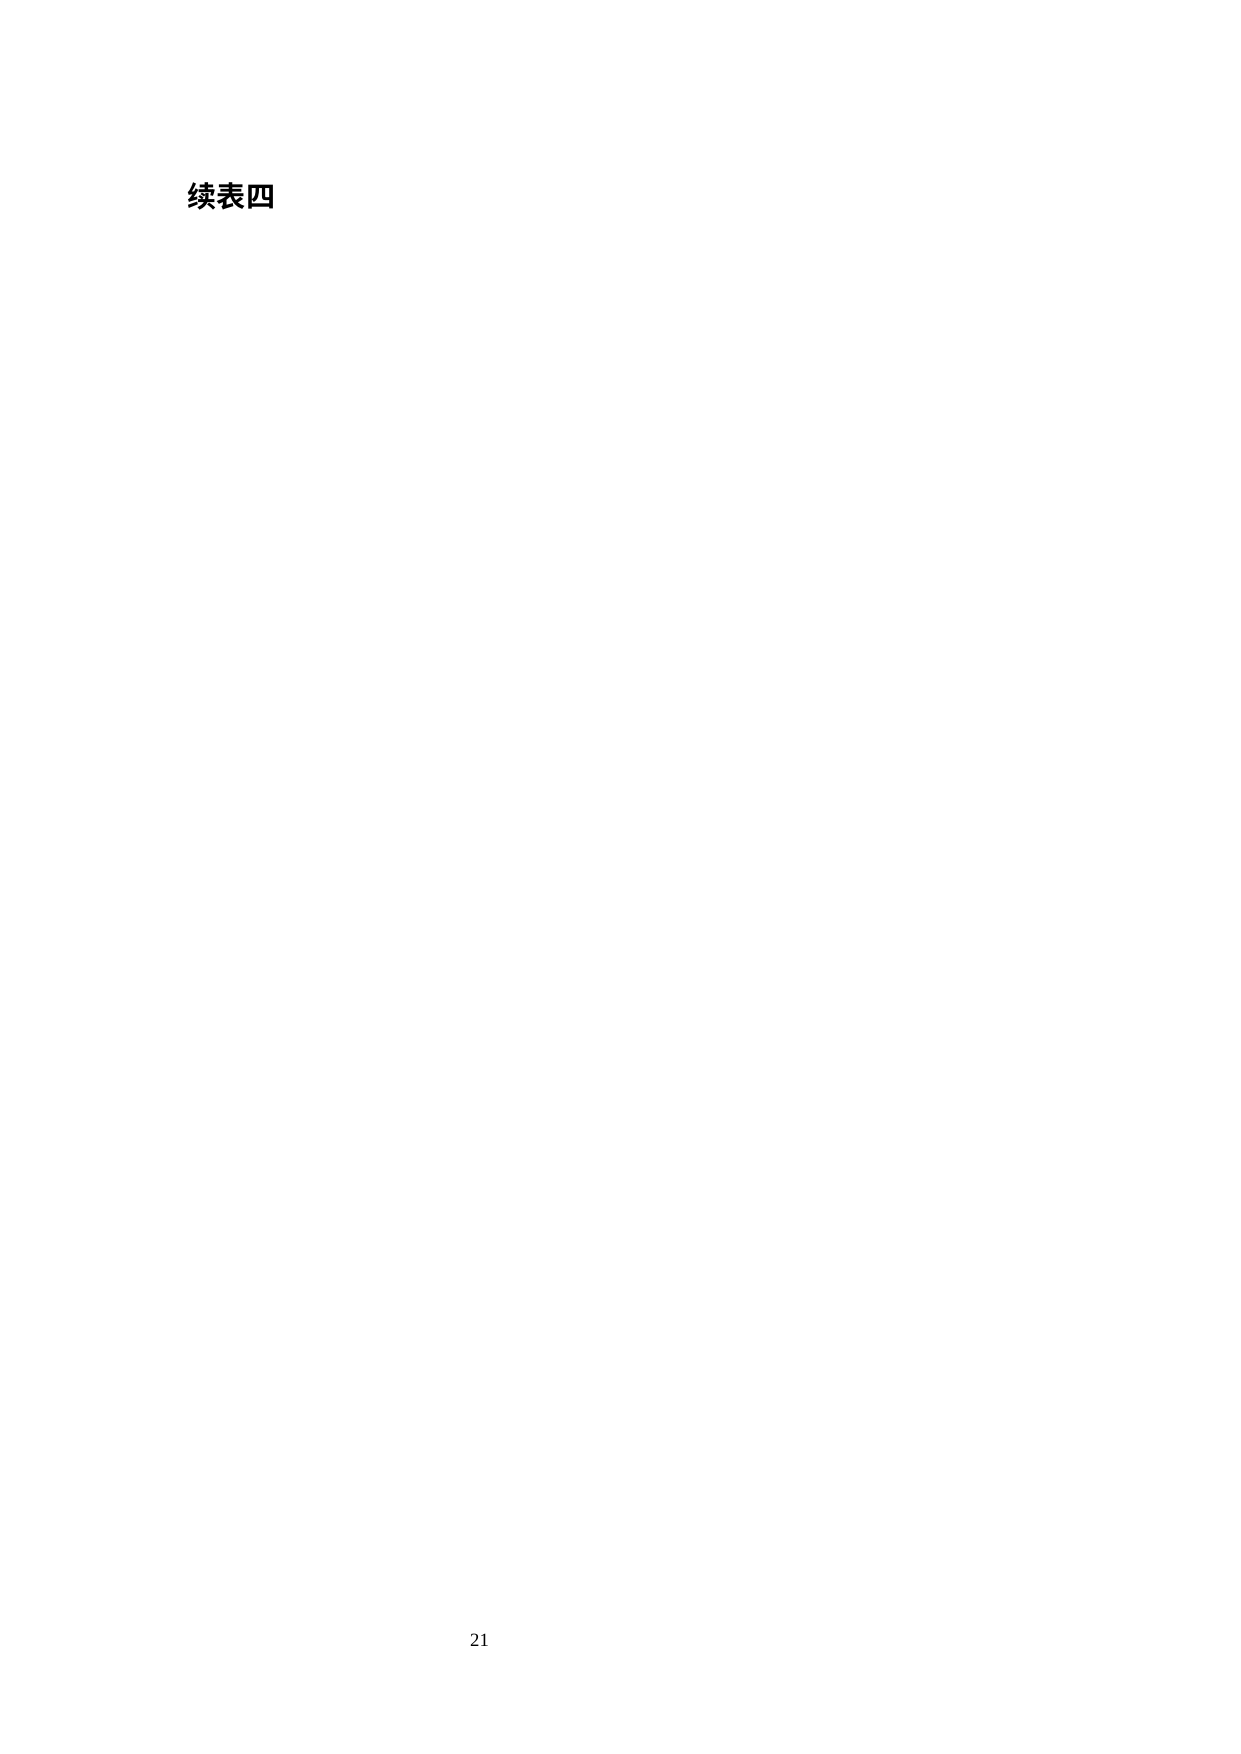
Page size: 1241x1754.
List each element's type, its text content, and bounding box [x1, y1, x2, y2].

text 续表四 [187, 162, 1053, 227]
